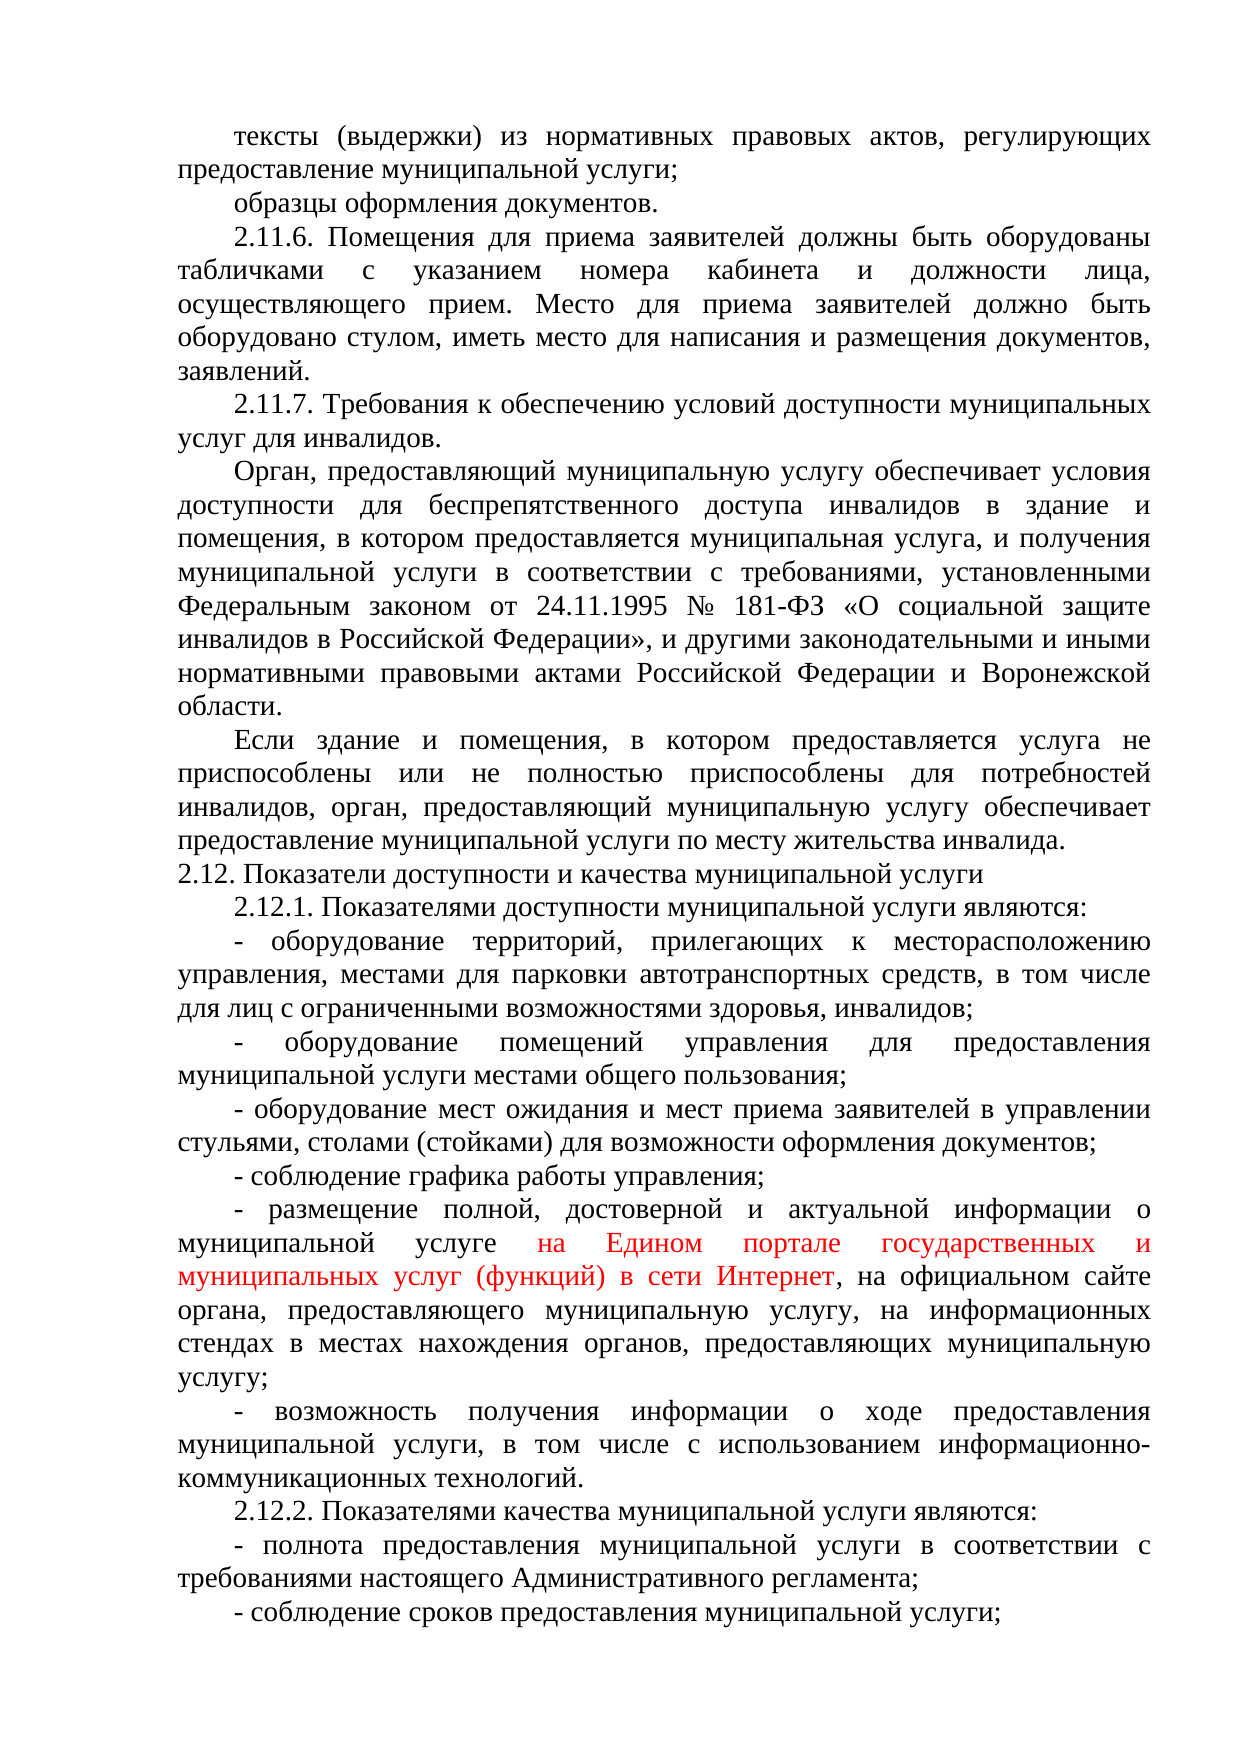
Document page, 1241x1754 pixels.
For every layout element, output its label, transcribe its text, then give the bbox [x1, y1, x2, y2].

text - оборудование помещений управления для предоставления муниципальной услуги местами общего пользования; [177, 1024, 1152, 1091]
text 2.11.6. Помещения для приема заявителей должны быть оборудованы табличками с указанием номера кабинета и должности лица, осуществляющего прием. Место для приема заявителей должно быть оборудовано стулом, иметь место для написания и размещения документов, заявлений. [177, 219, 1152, 386]
text образцы оформления документов. [177, 185, 1152, 219]
text 2.11.7. Требования к обеспечению условий доступности муниципальных услуг для инвалидов. [177, 386, 1152, 453]
text - оборудование территорий, прилегающих к месторасположению управления, местами для парковки автотранспортных средств, в том числе для лиц с ограниченными возможностями здоровья, инвалидов; [177, 923, 1152, 1024]
text - размещение полной, достоверной и актуальной информации о муниципальной услуге на Едином портале государственных и муниципальных услуг (функций) в сети Интернет, на официальном сайте органа, предоставляющего муниципальную услугу, на информационных стендах в местах нахождения органов, предоставляющих муниципальную услугу; [177, 1191, 1152, 1393]
text - соблюдение графика работы управления; [177, 1158, 1152, 1191]
text Если здание и помещения, в котором предоставляется услуга не приспособлены или не полностью приспособлены для потребностей инвалидов, орган, предоставляющий муниципальную услугу обеспечивает предоставление муниципальной услуги по месту жительства инвалида. [177, 722, 1152, 856]
text 2.12.2. Показателями качества муниципальной услуги являются: [177, 1493, 1152, 1527]
text - соблюдение сроков предоставления муниципальной услуги; [177, 1594, 1152, 1627]
text Орган, предоставляющий муниципальную услугу обеспечивает условия доступности для беспрепятственного доступа инвалидов в здание и помещения, в котором предоставляется муниципальная услуга, и получения муниципальной услуги в соответствии с требованиями, установленными Федеральным законом от 24.11.1995 № 181-ФЗ «О социальной защите инвалидов в Российской Федерации», и другими законодательными и иными нормативными правовыми актами Российской Федерации и Воронежской области. [177, 453, 1152, 722]
text 2.12.1. Показателями доступности муниципальной услуги являются: [177, 889, 1152, 923]
text - полнота предоставления муниципальной услуги в соответствии с требованиями настоящего Административного регламента; [177, 1527, 1152, 1594]
text 2.12. Показатели доступности и качества муниципальной услуги [177, 856, 1152, 889]
text - возможность получения информации о ходе предоставления муниципальной услуги, в том числе с использованием информационно-коммуникационных технологий. [177, 1393, 1152, 1493]
text тексты (выдержки) из нормативных правовых актов, регулирующих предоставление муниципальной услуги; [177, 118, 1152, 185]
text - оборудование мест ожидания и мест приема заявителей в управлении стульями, столами (стойками) для возможности оформления документов; [177, 1091, 1152, 1158]
